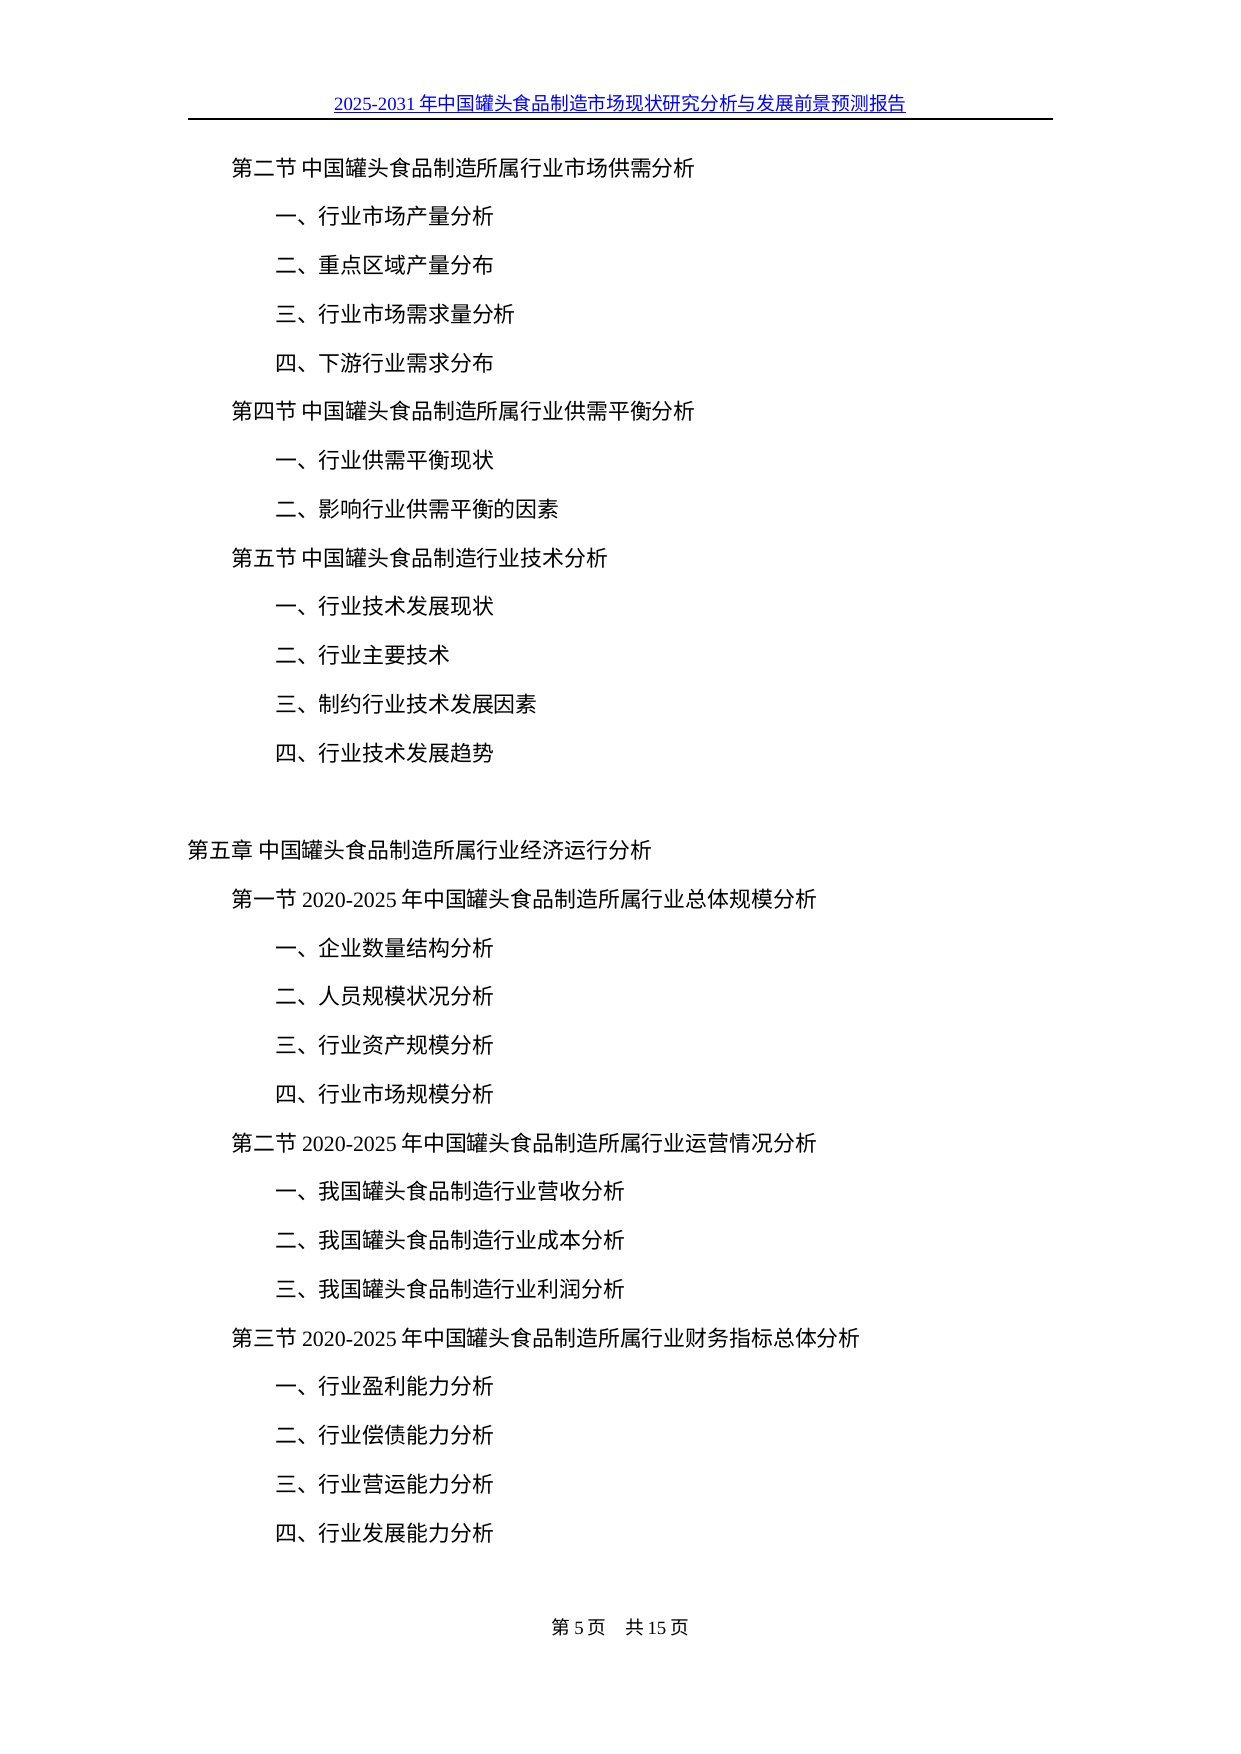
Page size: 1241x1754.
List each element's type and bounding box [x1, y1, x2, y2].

text [187, 150, 1053, 1548]
